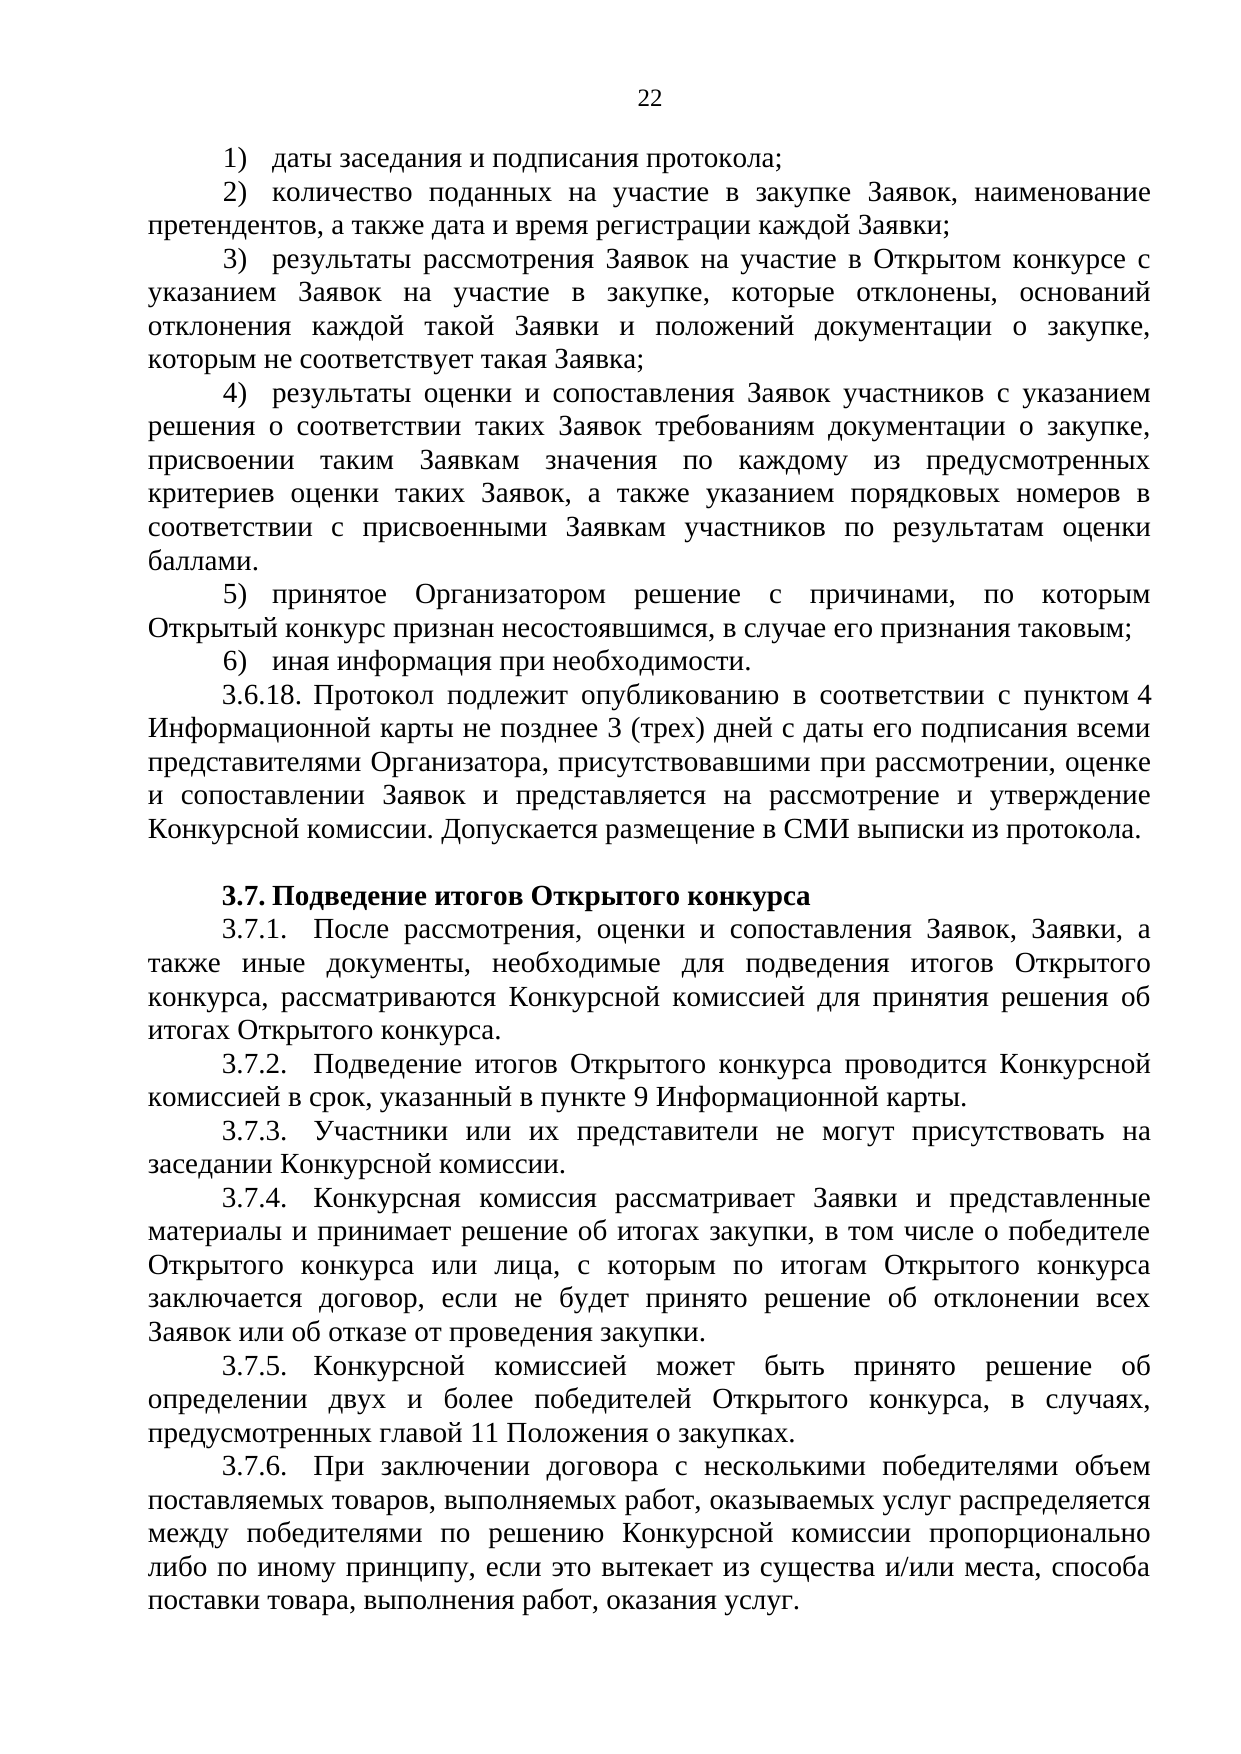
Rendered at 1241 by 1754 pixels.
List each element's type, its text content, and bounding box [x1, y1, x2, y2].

list Подведение итогов Открытого конкурса [148, 878, 1152, 912]
list результаты рассмотрения Заявок на участие в Открытом конкурсе с указанием Заявок на участие в закупке, которые отклонены, оснований отклонения каждой такой Заявки и положений документации о закупке, которым не соответствует такая Заявка; [148, 241, 1152, 375]
list принятое Организатором решение с причинами, по которым Открытый конкурс признан несостоявшимся, в случае его признания таковым; [148, 576, 1152, 643]
list Подведение итогов Открытого конкурса проводится Конкурсной комиссией в срок, указанный в пункте 9 Информационной карты. [148, 1046, 1152, 1113]
list иная информация при необходимости. [148, 643, 1152, 677]
list При заключении договора с несколькими победителями объем поставляемых товаров, выполняемых работ, оказываемых услуг распределяется между победителями по решению Конкурсной комиссии пропорционально либо по иному принципу, если это вытекает из существа и/или места, способа поставки товара, выполнения работ, оказания услуг. [148, 1448, 1152, 1616]
list После рассмотрения, оценки и сопоставления Заявок, Заявки, а также иные документы, необходимые для подведения итогов Открытого конкурса, рассматриваются Конкурсной комиссией для принятия решения об итогах Открытого конкурса. [148, 912, 1152, 1046]
list Участники или их представители не могут присутствовать на заседании Конкурсной комиссии. [148, 1113, 1152, 1180]
list Протокол подлежит опубликованию в соответствии с пунктом 4 Информационной карты не позднее 3 (трех) дней с даты его подписания всеми представителями Организатора, присутствовавшими при рассмотрении, оценке и сопоставлении Заявок и представляется на рассмотрение и утверждение Конкурсной комиссии. Допускается размещение в СМИ выписки из протокола. [148, 677, 1152, 844]
list Конкурсной комиссией может быть принято решение об определении двух и более победителей Открытого конкурса, в случаях, предусмотренных главой 11 Положения о закупках. [148, 1348, 1152, 1448]
list даты заседания и подписания протокола; [148, 140, 1152, 174]
list Конкурсная комиссия рассматривает Заявки и представленные материалы и принимает решение об итогах закупки, в том числе о победителе Открытого конкурса или лица, с которым по итогам Открытого конкурса заключается договор, если не будет принято решение об отклонении всех Заявок или об отказе от проведения закупки. [148, 1180, 1152, 1348]
list количество поданных на участие в закупке Заявок, наименование претендентов, а также дата и время регистрации каждой Заявки; [148, 174, 1152, 241]
list результаты оценки и сопоставления Заявок участников с указанием решения о соответствии таких Заявок требованиям документации о закупке, присвоении таким Заявкам значения по каждому из предусмотренных критериев оценки таких Заявок, а также указанием порядковых номеров в соответствии с присвоенными Заявкам участников по результатам оценки баллами. [148, 375, 1152, 576]
